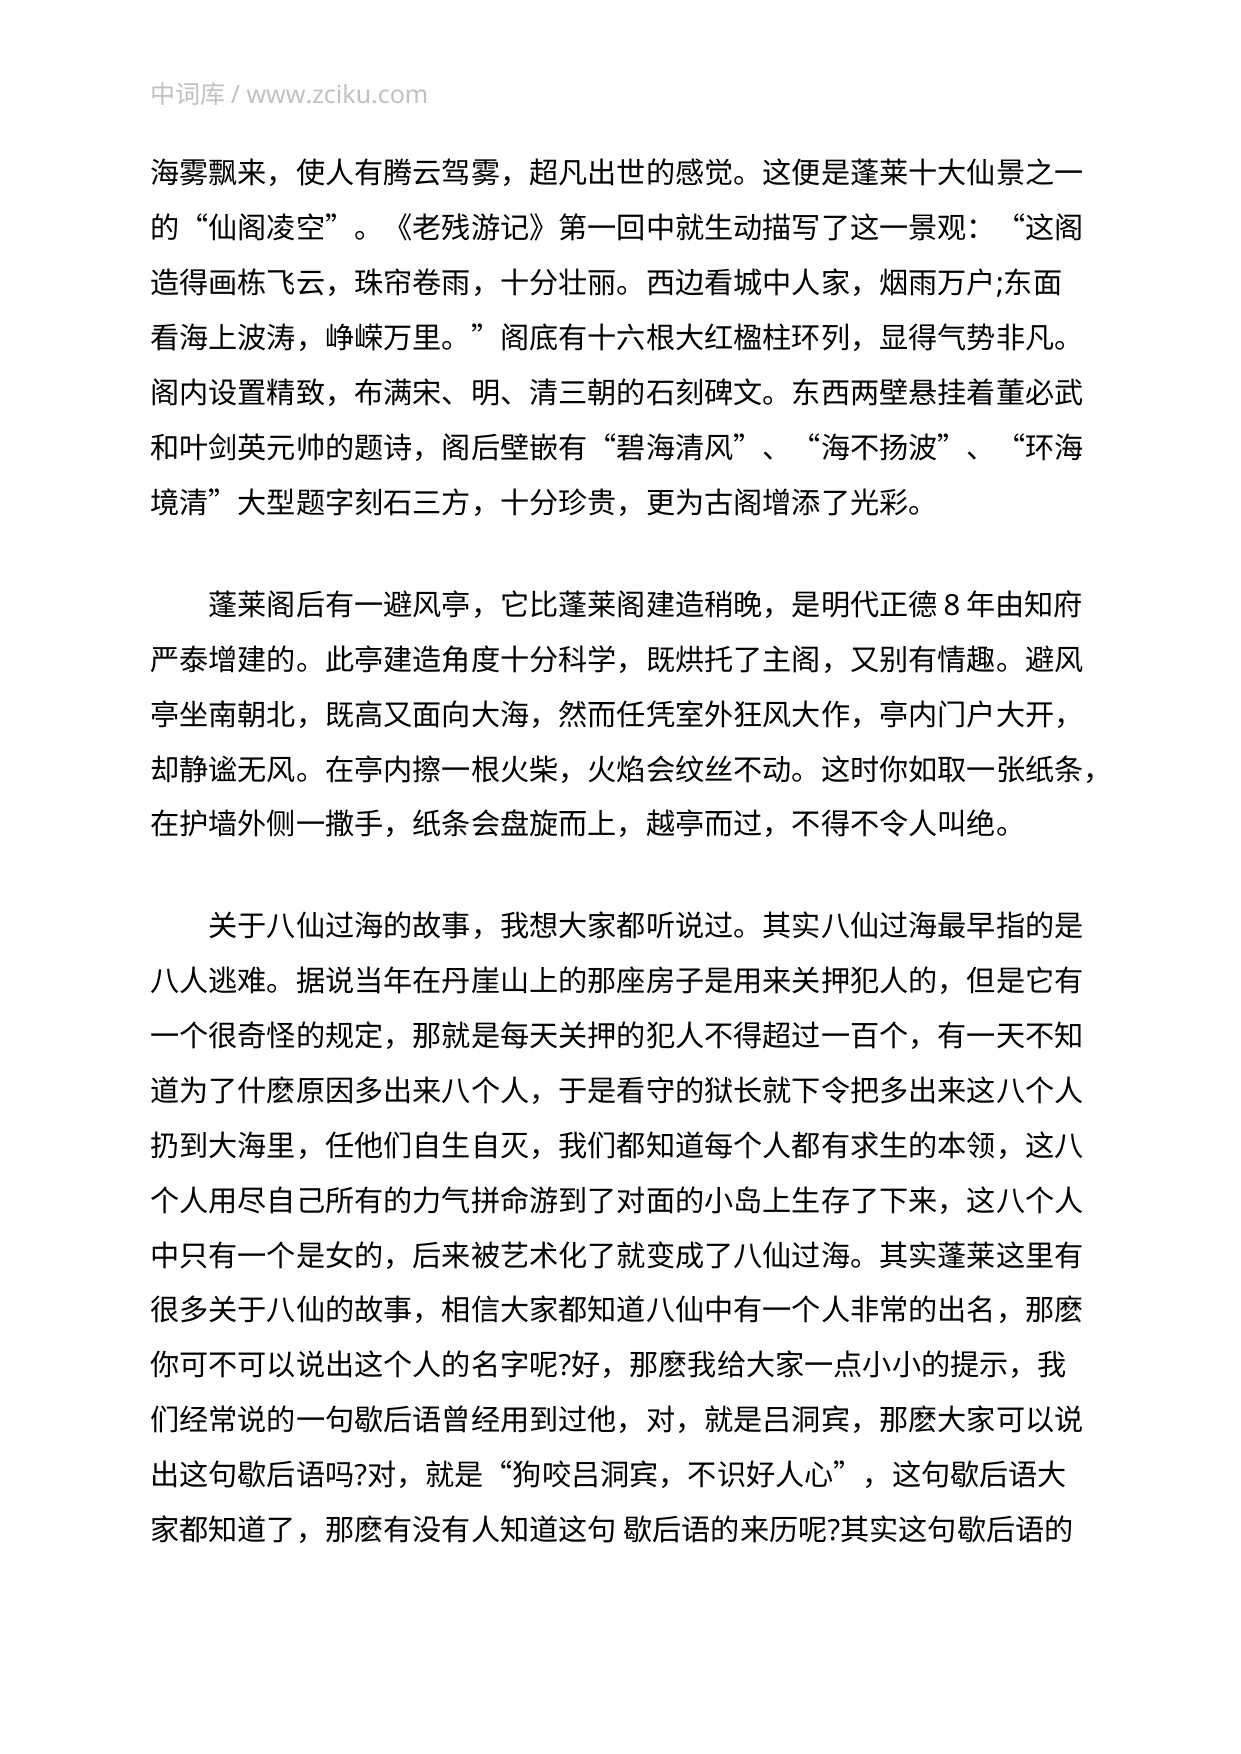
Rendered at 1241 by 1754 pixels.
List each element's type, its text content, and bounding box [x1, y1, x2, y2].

text 蓬莱阁后有一避风亭，它比蓬莱阁建造稍晚，是明代正德8年由知府严泰增建的。此亭建造角度十分科学，既烘托了主阁，又别有情趣。避风亭坐南朝北，既高又面向大海，然而任凭室外狂风大作，亭内门户大开，却静谧无风。在亭内擦一根火柴，火焰会纹丝不动。这时你如取一张纸条，在护墙外侧一撒手，纸条会盘旋而上，越亭而过，不得不令人叫绝。 [150, 581, 1090, 843]
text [150, 903, 1090, 1549]
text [150, 150, 1090, 522]
